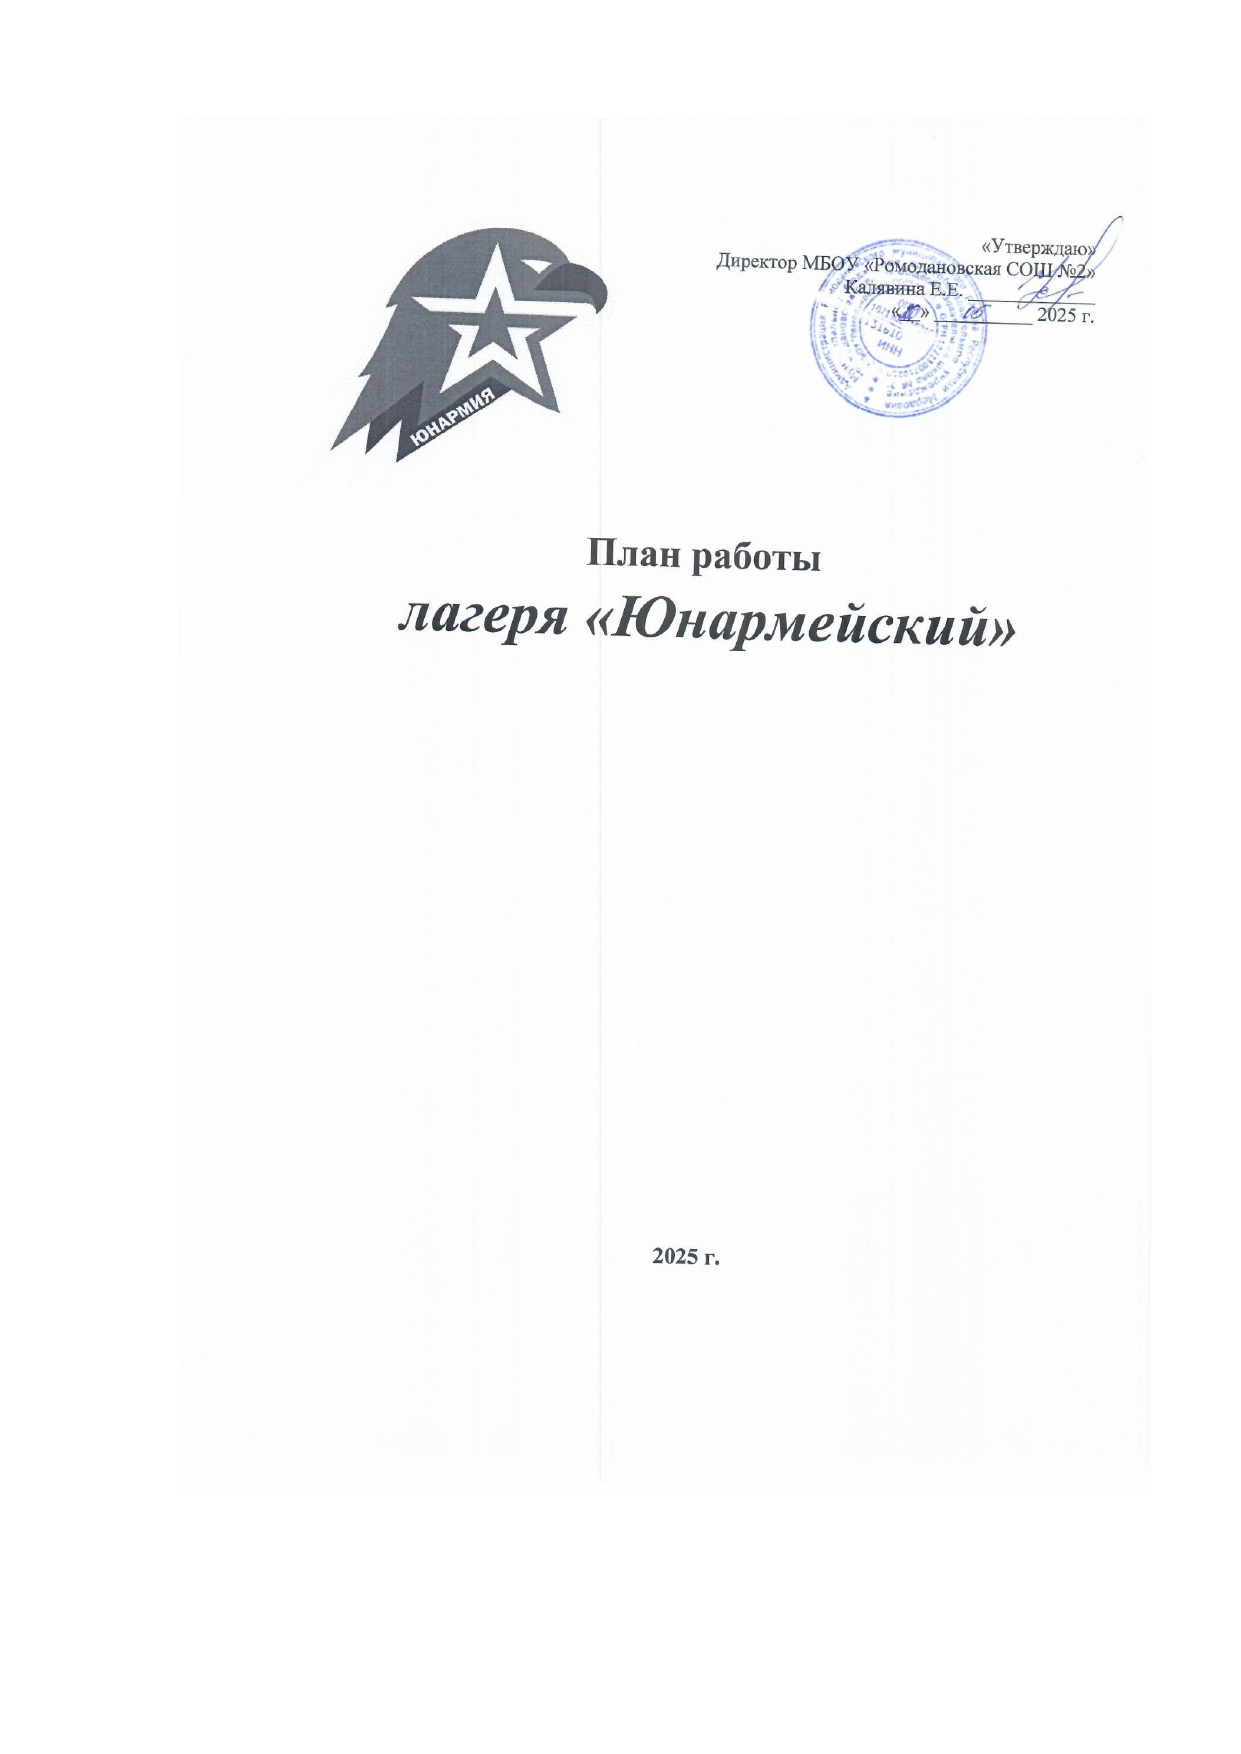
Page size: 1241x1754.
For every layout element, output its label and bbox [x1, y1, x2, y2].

picture [177, 118, 1152, 1496]
